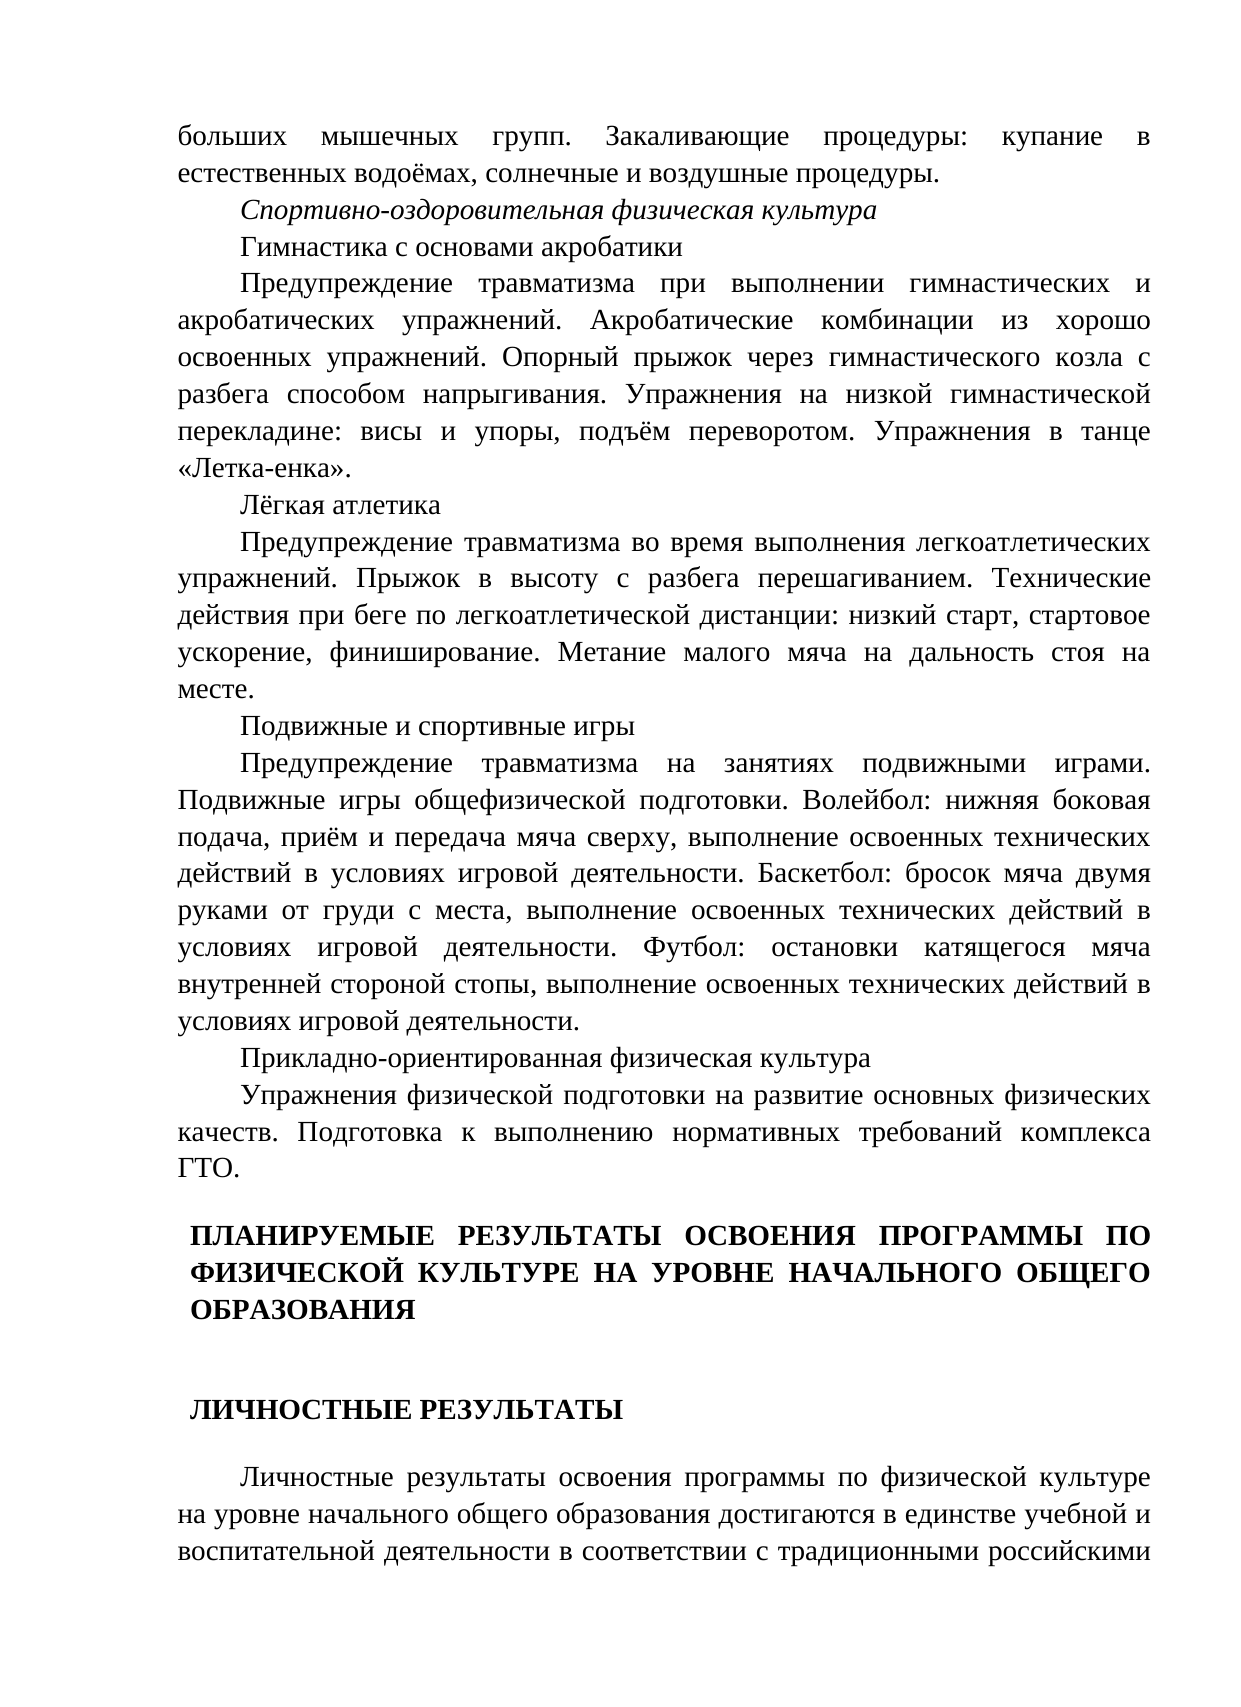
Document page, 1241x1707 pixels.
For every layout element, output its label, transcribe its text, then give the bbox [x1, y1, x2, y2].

text Предупреждение травматизма при выполнении гимнастических и акробатических упражнений. Акробатические комбинации из хорошо освоенных упражнений. Опорный прыжок через гимнастического козла с разбега способом напрыгивания. Упражнения на низкой гимнастической перекладине: висы и упоры, подъём переворотом. Упражнения в танце «Летка-енка». [177, 266, 1152, 483]
text Упражнения физической подготовки на развитие основных физических качеств. Подготовка к выполнению нормативных требований комплекса ГТО. [177, 1077, 1152, 1184]
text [177, 118, 1152, 188]
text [177, 1459, 1152, 1567]
text ЛИЧНОСТНЫЕ РЕЗУЛЬТАТЫ [190, 1392, 1152, 1425]
text Подвижные и спортивные игры [177, 708, 1152, 742]
text Предупреждение травматизма на занятиях подвижными играми. Подвижные игры общефизической подготовки. Волейбол: нижняя боковая подача, приём и передача мяча сверху, выполнение освоенных технических действий в условиях игровой деятельности. Баскетбол: бросок мяча двумя руками от груди с места, выполнение освоенных технических действий в условиях игровой деятельности. Футбол: остановки катящегося мяча внутренней стороной стопы, выполнение освоенных технических действий в условиях игровой деятельности. [177, 745, 1152, 1037]
text ПЛАНИРУЕМЫЕ РЕЗУЛЬТАТЫ ОСВОЕНИЯ ПРОГРАММЫ ПО ФИЗИЧЕСКОЙ КУЛЬТУРЕ НА УРОВНЕ НАЧАЛЬНОГО ОБЩЕГО ОБРАЗОВАНИЯ [190, 1218, 1152, 1326]
text Предупреждение травматизма во время выполнения легкоатлетических упражнений. Прыжок в высоту с разбега перешагиванием. Технические действия при беге по легкоатлетической дистанции: низкий старт, стартовое ускорение, финиширование. Метание малого мяча на дальность стоя на месте. [177, 524, 1152, 705]
text Прикладно-ориентированная физическая культура [177, 1040, 1152, 1073]
text Спортивно-оздоровительная физическая культура [177, 192, 1152, 225]
text Гимнастика с основами акробатики [177, 229, 1152, 262]
text Лёгкая атлетика [177, 487, 1152, 520]
